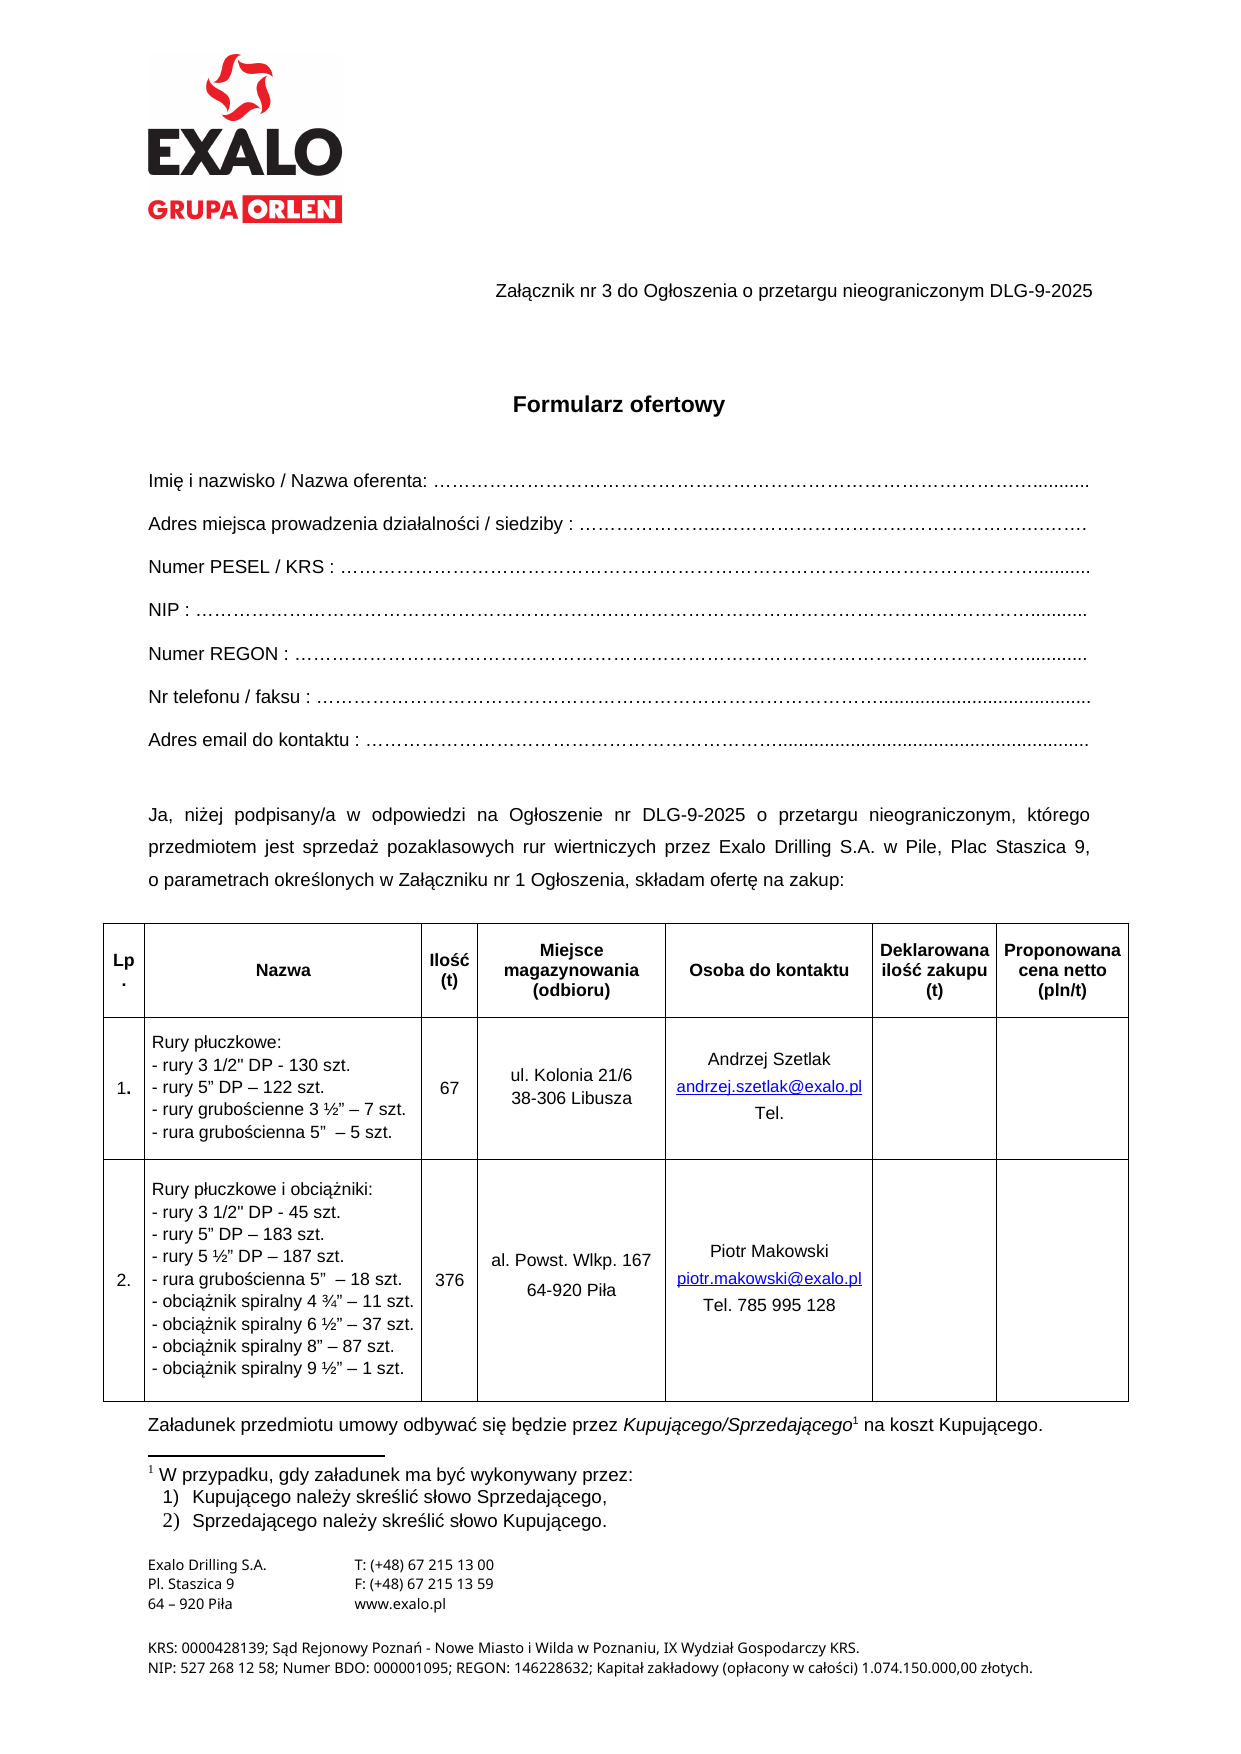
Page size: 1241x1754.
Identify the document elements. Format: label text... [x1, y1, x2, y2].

table_cell Andrzej Szetlak andrzej.szetlak@exalo.pl Tel. [666, 1018, 872, 1158]
table_header Proponowana cena netto (pln/t) [997, 924, 1128, 1017]
table_cell ul. Kolonia 21/6 38-306 Libusza [478, 1018, 665, 1158]
text Numer REGON : ………………………………………………………………………………………………………............ [148, 642, 1093, 664]
text Formularz ofertowy [148, 391, 1091, 417]
table_header Lp. [104, 924, 144, 1017]
text Nr telefonu / faksu : ………………………………………………………………………………......................................... [148, 685, 1093, 707]
text Ja, niżej podpisany/a w odpowiedzi na Ogłoszenie nr DLG-9-2025 o przetargu nieograniczonym, którego przedmiotem jest sprzedaż pozaklasowych rur wiertniczych przez Exalo Drilling S.A. w Pile, Plac Staszica 9, o parametrach określonych w Załączniku nr 1 Ogłoszenia, składam ofertę na zakup: [148, 804, 1091, 890]
table_cell [997, 1160, 1128, 1401]
table_cell [873, 1160, 996, 1401]
table_header Ilość (t) [422, 924, 477, 1017]
table_cell 2. [104, 1160, 144, 1401]
table_cell [873, 1018, 996, 1158]
text Adres email do kontaktu : …………………………………………………………............................................................ [148, 728, 1093, 750]
text Załadunek przedmiotu umowy odbywać się będzie przez Kupującego/Sprzedającego na koszt Kupującego. [148, 1414, 1093, 1436]
picture [147, 53, 343, 224]
table_header Miejsce magazynowania (odbioru) [478, 924, 665, 1017]
table_cell al. Powst. Wlkp. 167 64-920 Piła [478, 1160, 665, 1401]
table_cell 67 [422, 1018, 477, 1158]
table_cell 376 [422, 1160, 477, 1401]
text NIP : ………………………………………………………….…………………………………………….……………........... [148, 599, 1093, 621]
table_header Nazwa [145, 924, 421, 1017]
text Adres miejsca prowadzenia działalności / siedziby : …………………..…………………………………………….……. [148, 513, 1093, 534]
text Załącznik nr 3 do Ogłoszenia o przetargu nieograniczonym DLG-9-2025 [148, 279, 1093, 301]
table_cell [997, 1018, 1128, 1158]
table_header Osoba do kontaktu [666, 924, 872, 1017]
table_cell Rury płuczkowe i obciążniki: - rury 3 1/2" DP - 45 szt. - rury 5” DP – 183 szt. - rury 5 ½” DP – 187 szt. - rura grubościenna 5” – 18 szt. - obciążnik spiralny 4 ¾” – 11 szt. - obciążnik spiralny 6 ½” – 37 szt. - obciążnik spiralny 8” – 87 szt. - obciążnik spiralny 9 ½” – 1 szt. [145, 1160, 421, 1401]
table_cell Piotr Makowski piotr.makowski@exalo.pl Tel. 785 995 128 [666, 1160, 872, 1401]
text Numer PESEL / KRS : …………………………………………………………………………………………………........... [148, 556, 1093, 578]
table_cell Rury płuczkowe: - rury 3 1/2" DP - 130 szt. - rury 5” DP – 122 szt. - rury grubościenne 3 ½” – 7 szt. - rura grubościenna 5” – 5 szt. [145, 1018, 421, 1158]
text Imię i nazwisko / Nazwa oferenta: ……………………………………………………………………………………........... [148, 470, 1093, 491]
table_header Deklarowana ilość zakupu (t) [873, 924, 996, 1017]
table_cell 1. [104, 1018, 144, 1158]
